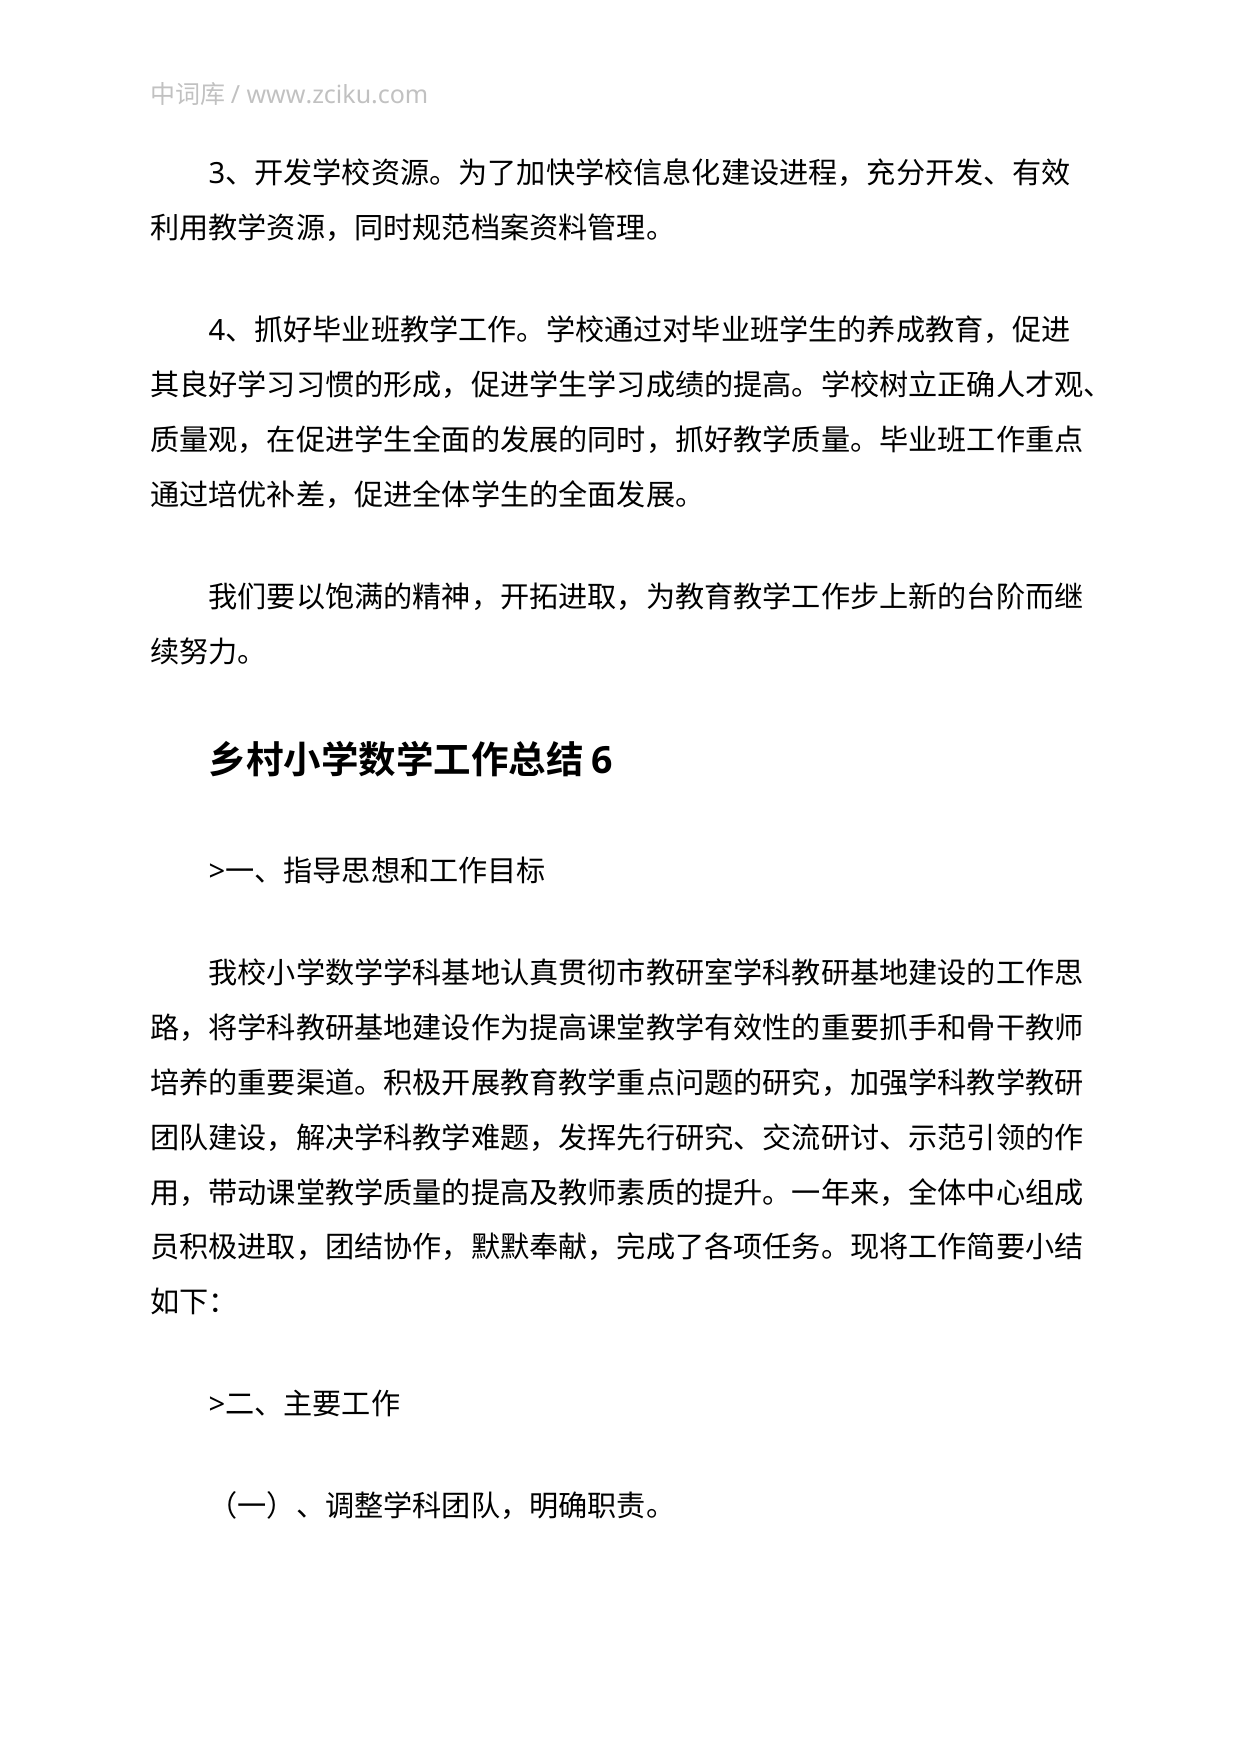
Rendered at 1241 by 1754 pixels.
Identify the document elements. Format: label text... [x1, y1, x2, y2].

text （一）、调整学科团队，明确职责。 [150, 1483, 1090, 1525]
text >一、指导思想和工作目标 [150, 848, 1090, 890]
text >二、主要工作 [150, 1381, 1090, 1423]
text 我们要以饱满的精神，开拓进取，为教育教学工作步上新的台阶而继续努力。 [150, 573, 1090, 671]
text 3、开发学校资源。为了加快学校信息化建设进程，充分开发、有效利用教学资源，同时规范档案资料管理。 [150, 150, 1090, 247]
text 4、抓好毕业班教学工作。学校通过对毕业班学生的养成教育，促进其良好学习习惯的形成，促进学生学习成绩的提高。学校树立正确人才观、质量观，在促进学生全面的发展的同时，抓好教学质量。毕业班工作重点通过培优补差，促进全体学生的全面发展。 [150, 307, 1090, 514]
text 我校小学数学学科基地认真贯彻市教研室学科教研基地建设的工作思路，将学科教研基地建设作为提高课堂教学有效性的重要抓手和骨干教师培养的重要渠道。积极开展教育教学重点问题的研究，加强学科教学教研团队建设，解决学科教学难题，发挥先行研究、交流研讨、示范引领的作用，带动课堂教学质量的提高及教师素质的提升。一年来，全体中心组成员积极进取，团结协作，默默奉献，完成了各项任务。现将工作简要小结如下： [150, 949, 1090, 1321]
text 乡村小学数学工作总结6 [150, 730, 1090, 784]
